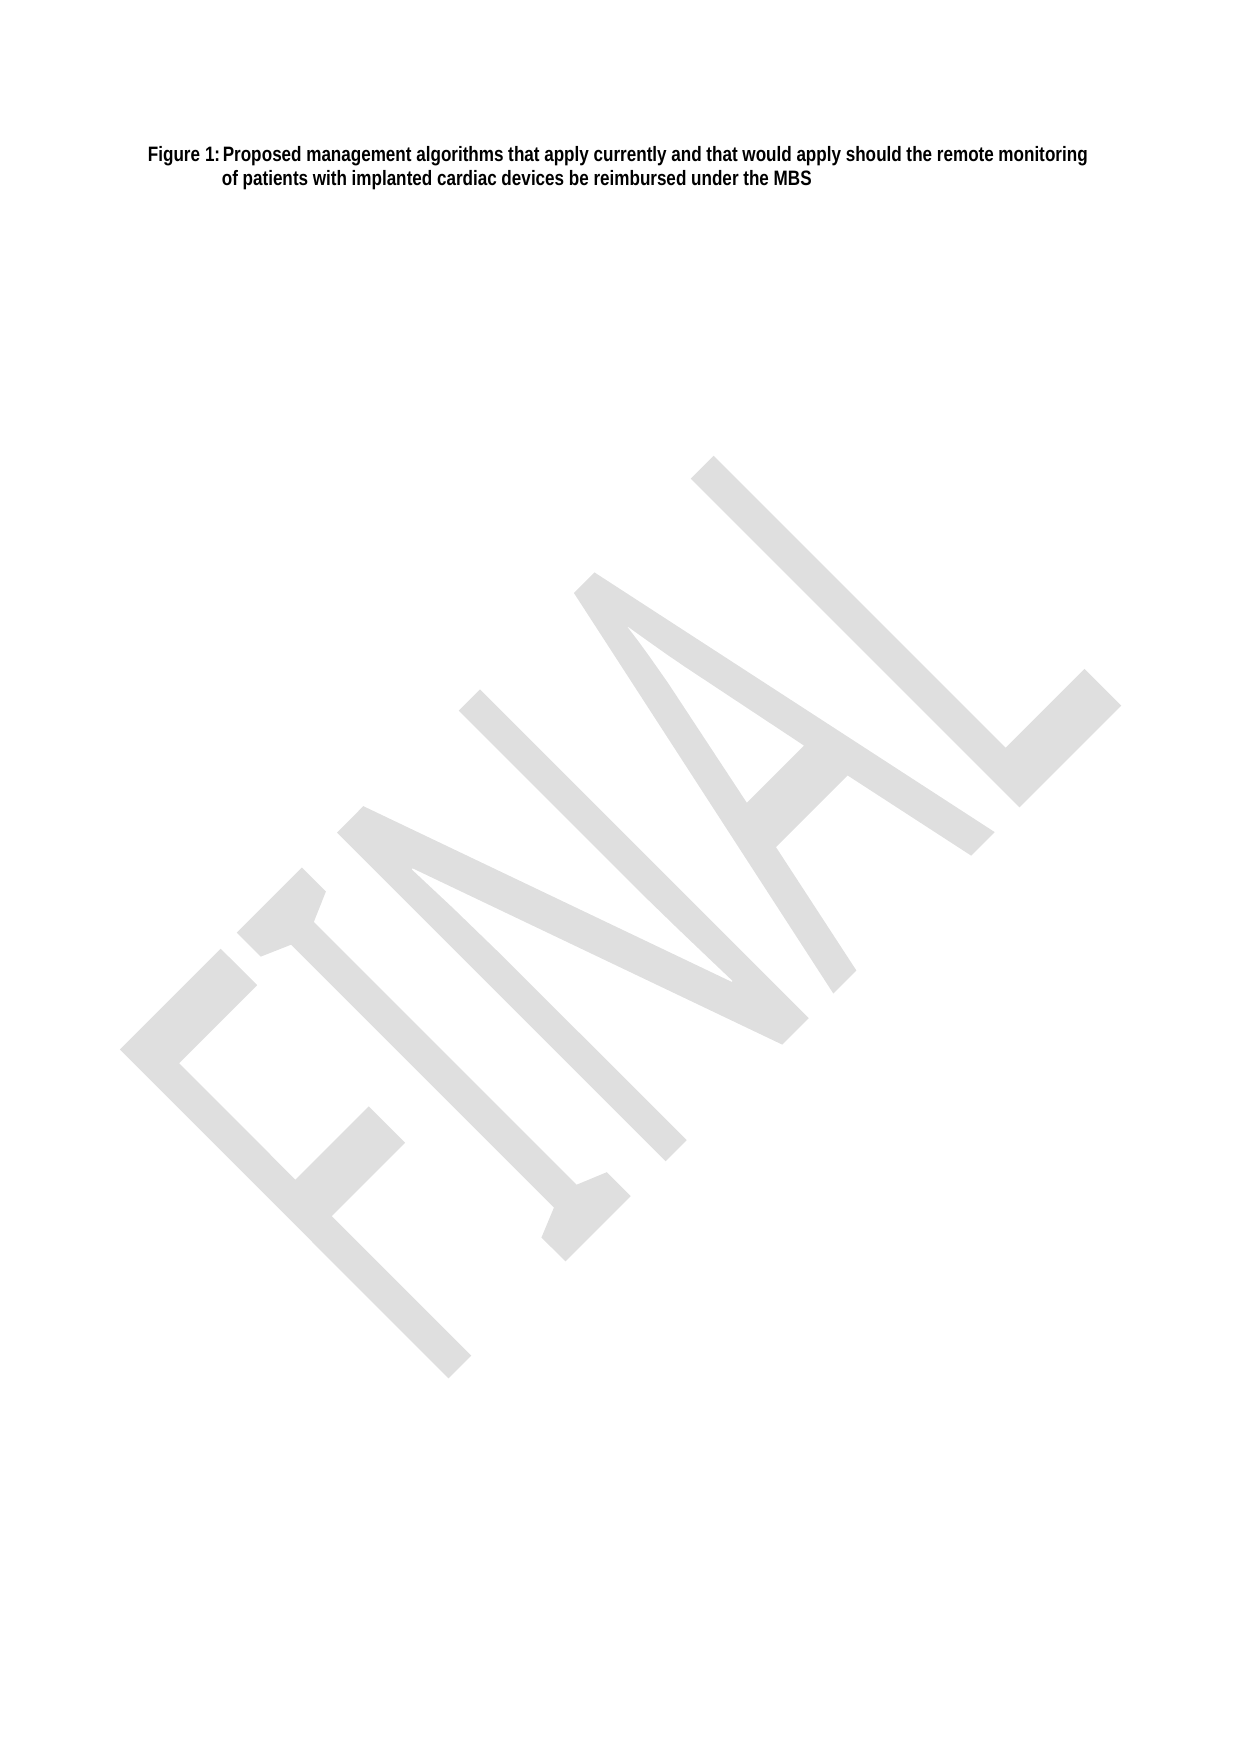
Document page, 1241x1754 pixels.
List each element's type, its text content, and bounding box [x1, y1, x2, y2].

text Figure 1: Proposed management algorithms that apply currently and that would apply should the remote monitoring of patients with implanted cardiac devices be reimbursed under the MBS [148, 142, 1092, 190]
